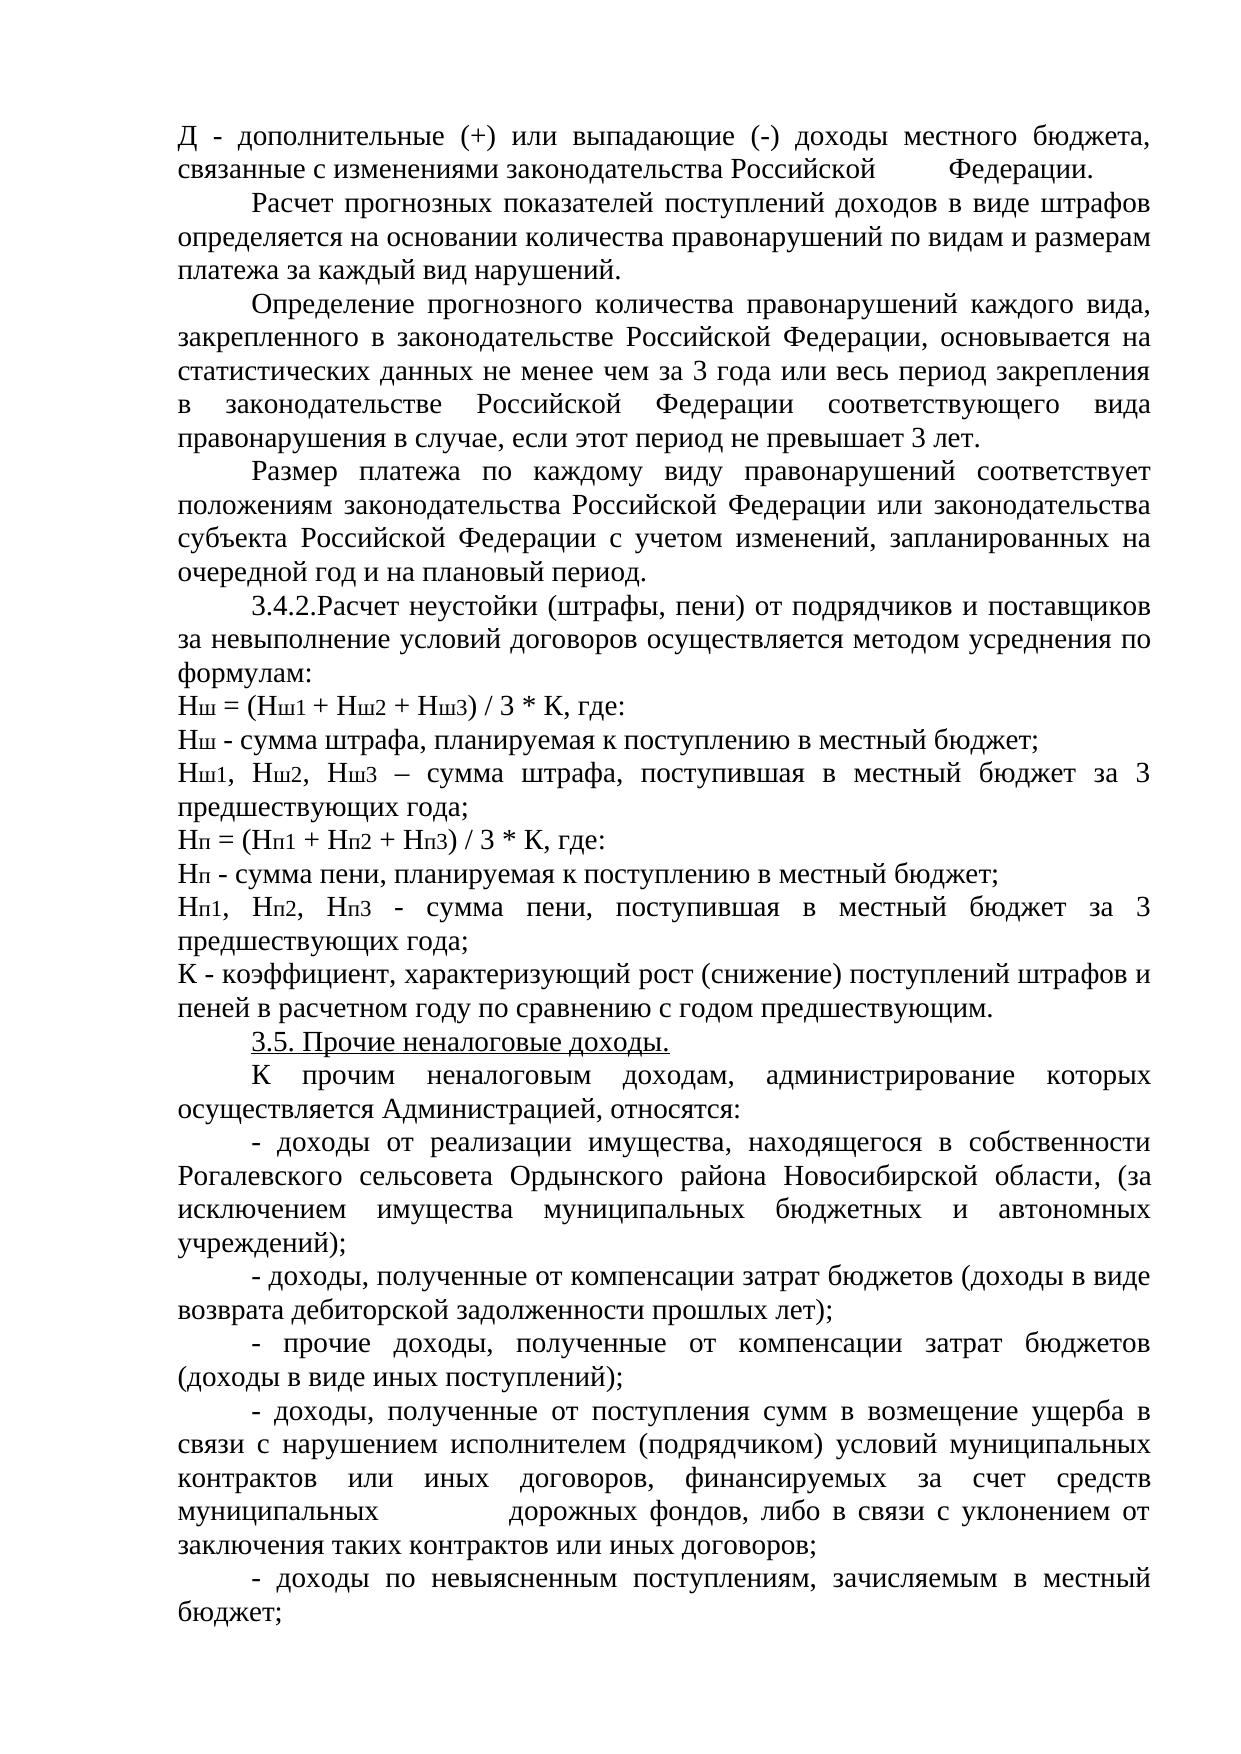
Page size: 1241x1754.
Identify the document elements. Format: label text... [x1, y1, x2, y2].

text К прочим неналоговым доходам, администрирование которых осуществляется Администрацией, относятся: [177, 1057, 1152, 1124]
text - доходы от реализации имущества, находящегося в собственности Рогалевского сельсовета Ордынского района Новосибирской области, (за исключением имущества муниципальных бюджетных и автономных учреждений); [177, 1124, 1152, 1258]
text К - коэффициент, характеризующий рост (снижение) поступлений штрафов и пеней в расчетном году по сравнению с годом предшествующим. [177, 957, 1152, 1024]
text Размер платежа по каждому виду правонарушений соответствует положениям законодательства Российской Федерации или законодательства субъекта Российской Федерации с учетом изменений, запланированных на очередной год и на плановый период. [177, 453, 1152, 588]
text Нп - сумма пени, планируемая к поступлению в местный бюджет; [177, 856, 1152, 889]
text - доходы, полученные от поступления сумм в возмещение ущерба в связи с нарушением исполнителем (подрядчиком) условий муниципальных контрактов или иных договоров, финансируемых за счет средств муниципальных дорожных фондов, либо в связи с уклонением от заключения таких контрактов или иных договоров; [177, 1393, 1152, 1560]
text Нп = (Нп1 + Нп2 + Нп3) / 3 * К, где: [177, 822, 1152, 856]
text Нш = (Нш1 + Нш2 + Нш3) / 3 * К, где: [177, 688, 1152, 722]
text 3.4.2.Расчет неустойки (штрафы, пени) от подрядчиков и поставщиков за невыполнение условий договоров осуществляется методом усреднения по формулам: [177, 588, 1152, 688]
text 3.5. Прочие неналоговые доходы. [177, 1024, 1152, 1057]
text Нп1, Нп2, Нп3 - сумма пени, поступившая в местный бюджет за 3 предшествующих года; [177, 889, 1152, 957]
text - прочие доходы, полученные от компенсации затрат бюджетов (доходы в виде иных поступлений); [177, 1326, 1152, 1393]
text - доходы, полученные от компенсации затрат бюджетов (доходы в виде возврата дебиторской задолженности прошлых лет); [177, 1258, 1152, 1326]
text Нш - сумма штрафа, планируемая к поступлению в местный бюджет; [177, 722, 1152, 755]
text Расчет прогнозных показателей поступлений доходов в виде штрафов определяется на основании количества правонарушений по видам и размерам платежа за каждый вид нарушений. [177, 185, 1152, 286]
text - доходы по невыясненным поступлениям, зачисляемым в местный бюджет; [177, 1560, 1152, 1627]
text Нш1, Нш2, Нш3 – сумма штрафа, поступившая в местный бюджет за 3 предшествующих года; [177, 755, 1152, 822]
text Д - дополнительные (+) или выпадающие (-) доходы местного бюджета, связанные с изменениями законодательства Российской Федерации. [177, 118, 1152, 185]
text Определение прогнозного количества правонарушений каждого вида, закрепленного в законодательстве Российской Федерации, основывается на статистических данных не менее чем за 3 года или весь период закрепления в законодательстве Российской Федерации соответствующего вида правонарушения в случае, если этот период не превышает 3 лет. [177, 286, 1152, 453]
